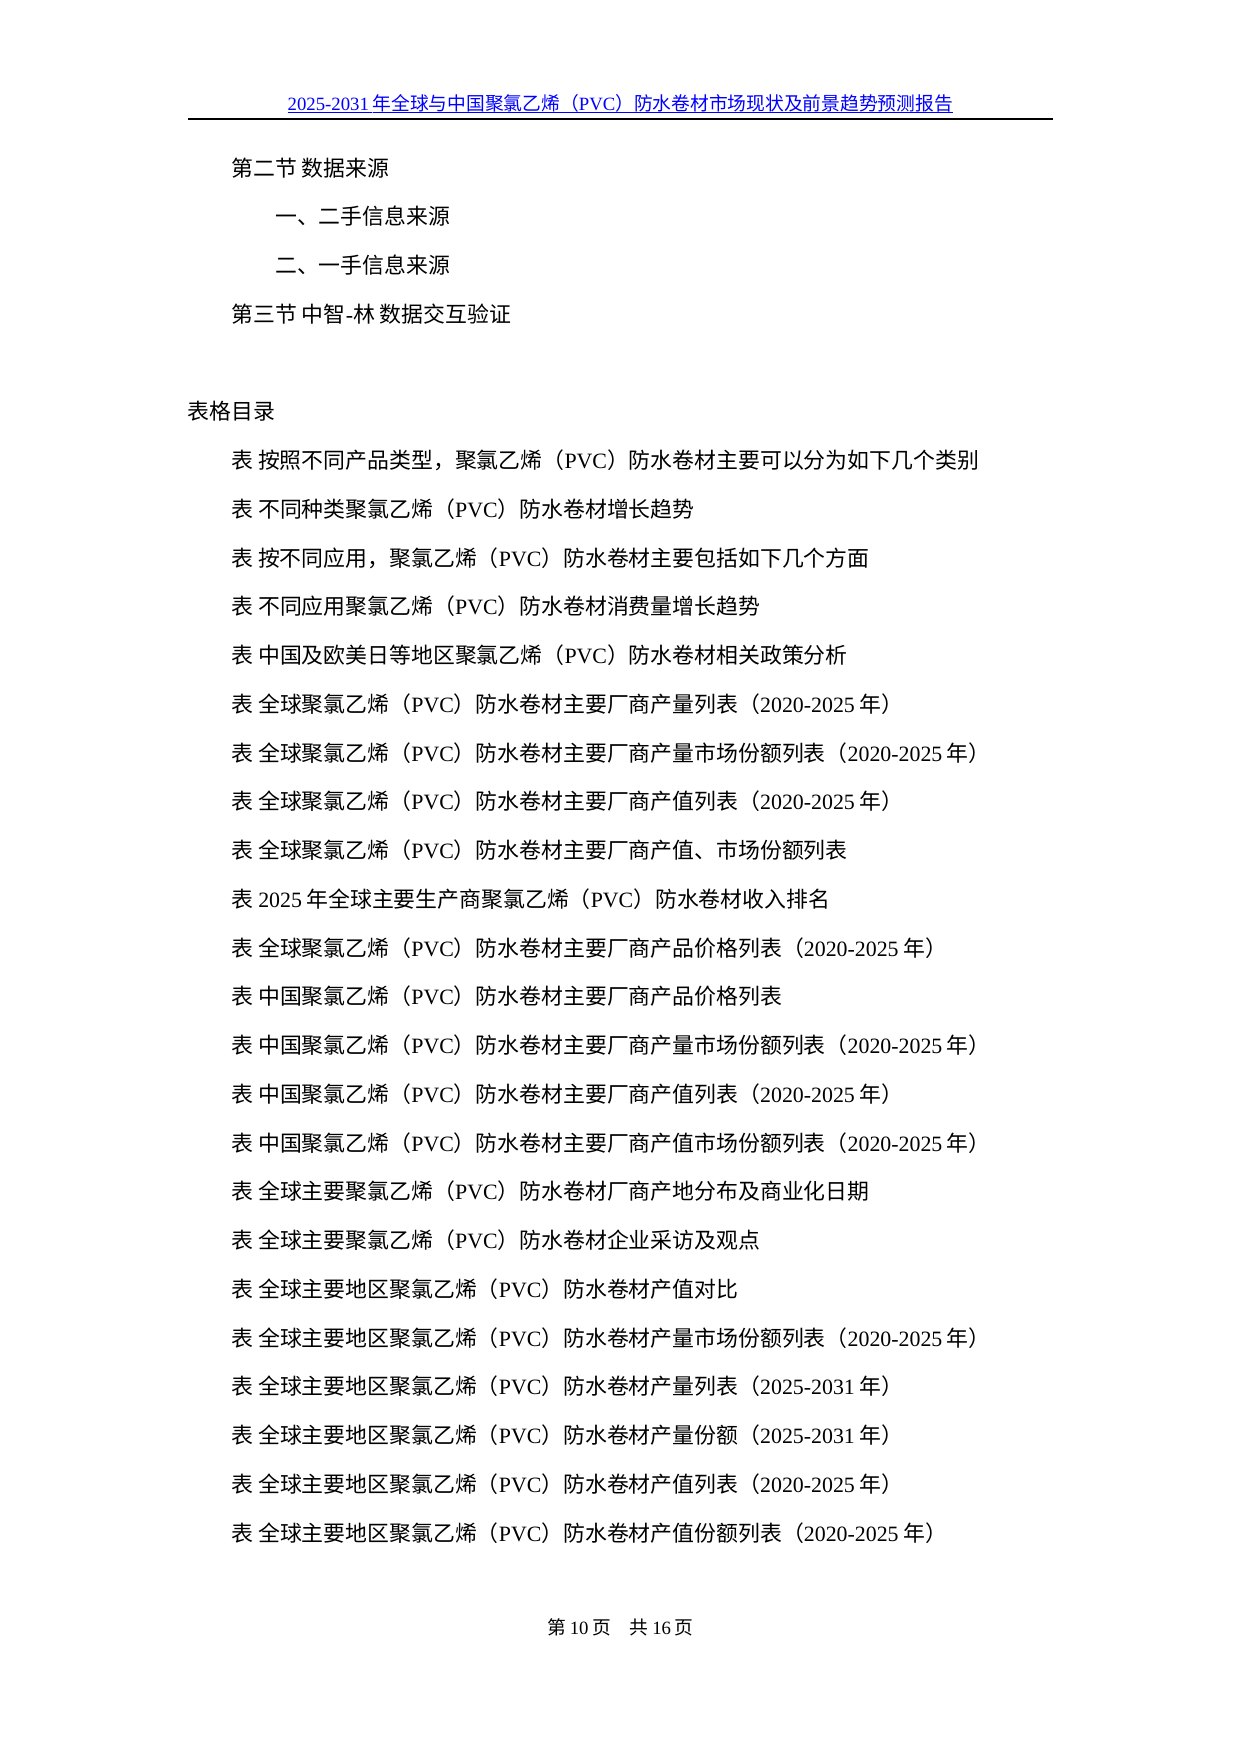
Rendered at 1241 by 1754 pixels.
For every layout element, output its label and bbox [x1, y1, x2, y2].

text [187, 150, 1053, 1548]
